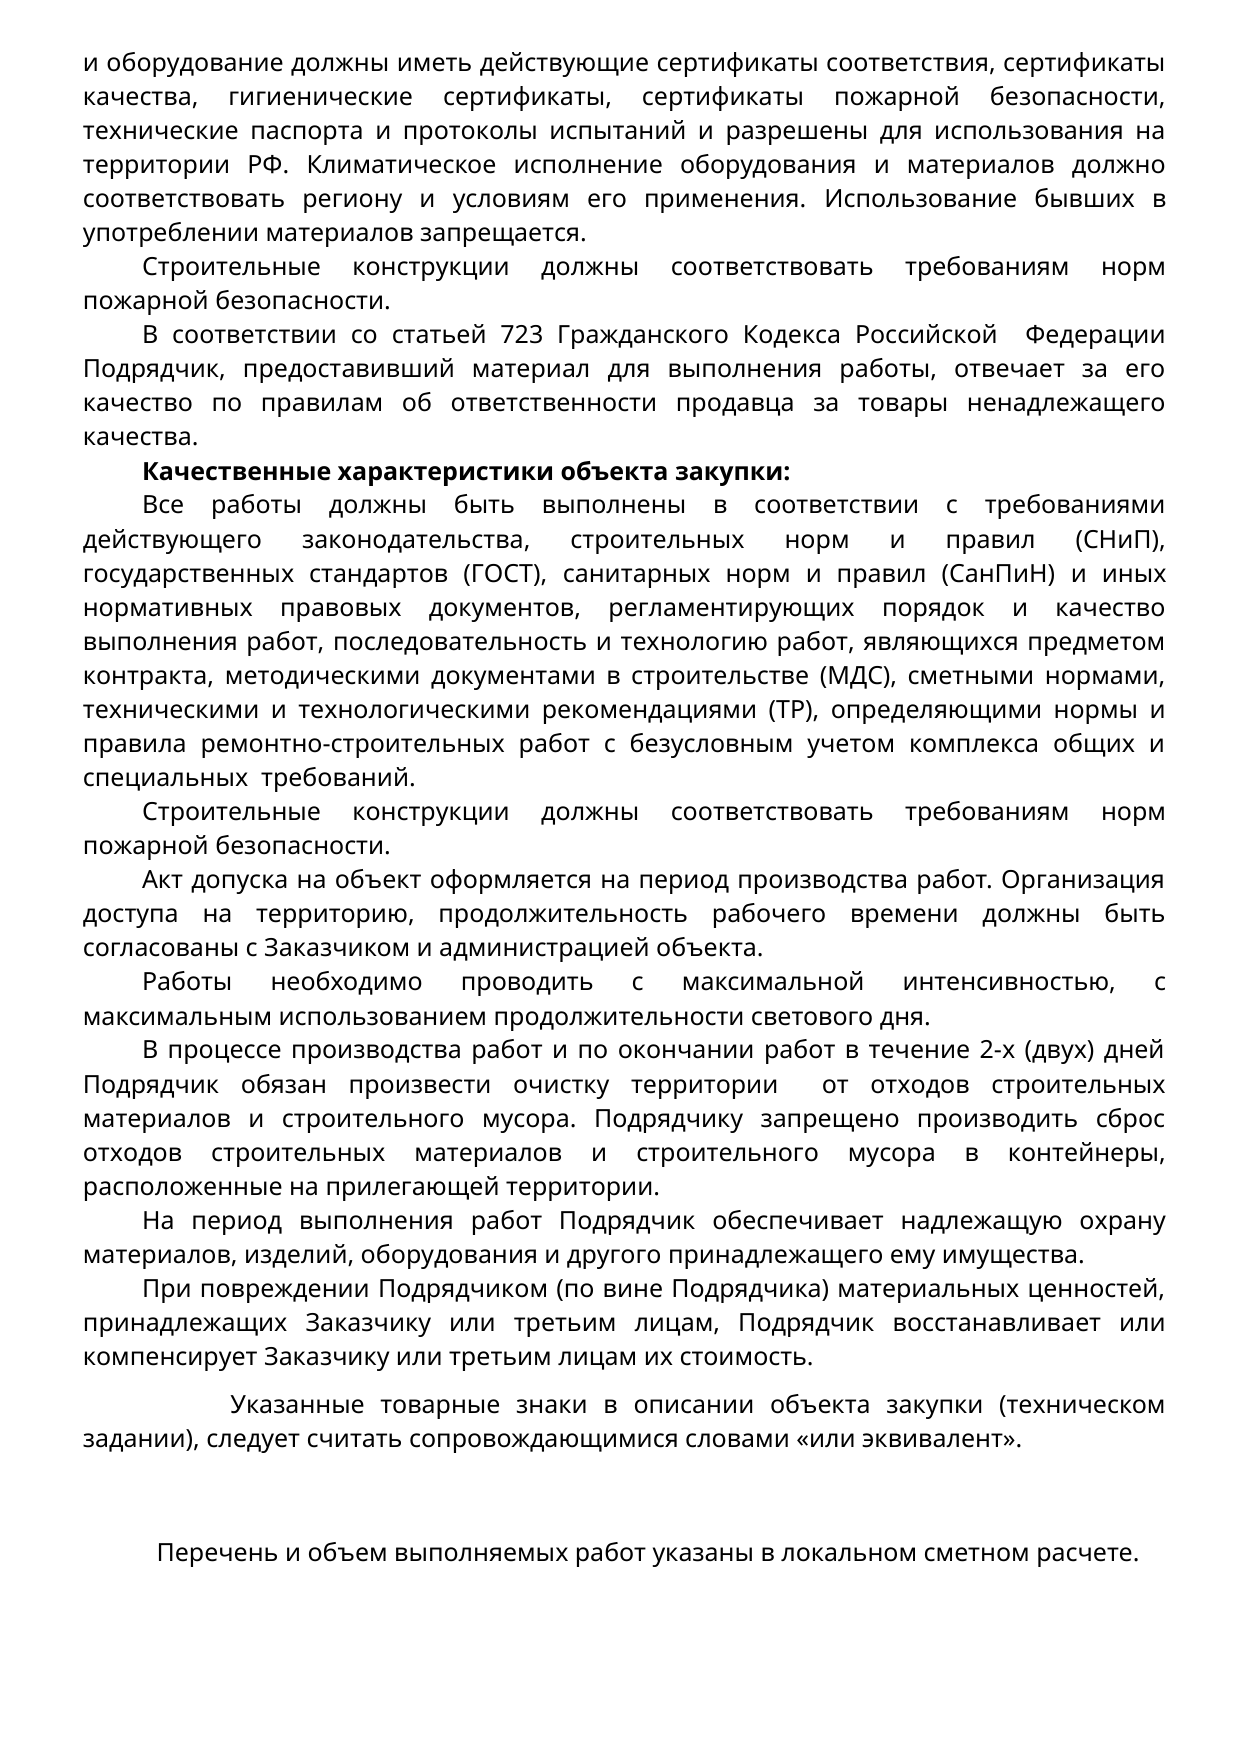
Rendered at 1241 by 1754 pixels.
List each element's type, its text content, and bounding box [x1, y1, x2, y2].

text Строительные конструкции должны соответствовать требованиям норм пожарной безопасности. [83, 249, 1167, 317]
list При повреждении Подрядчиком (по вине Подрядчика) материальных ценностей, принадлежащих Заказчику или третьим лицам, Подрядчик восстанавливает или компенсирует Заказчику или третьим лицам их стоимость. [83, 1271, 1167, 1373]
text Перечень и объем выполняемых работ указаны в локальном сметном расчете. [83, 1534, 1167, 1569]
text Указанные товарные знаки в описании объекта закупки (техническом задании), следует считать сопровождающимися словами «или эквивалент». [83, 1387, 1167, 1455]
list На период выполнения работ Подрядчик обеспечивает надлежащую охрану материалов, изделий, оборудования и другого принадлежащего ему имущества. [83, 1202, 1167, 1271]
text В процессе производства работ и по окончании работ в течение 2-х (двух) дней Подрядчик обязан произвести очистку территории от отходов строительных материалов и строительного мусора. Подрядчику запрещено производить сброс отходов строительных материалов и строительного мусора в контейнеры, расположенные на прилегающей территории. [83, 1032, 1167, 1202]
text Строительные конструкции должны соответствовать требованиям норм пожарной безопасности. [83, 794, 1167, 862]
text Качественные характеристики объекта закупки: [83, 453, 1167, 487]
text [83, 44, 1167, 249]
text Акт допуска на объект оформляется на период производства работ. Организация доступа на территорию, продолжительность рабочего времени должны быть согласованы с Заказчиком и администрацией объекта. [83, 862, 1167, 964]
text Все работы должны быть выполнены в соответствии с требованиями действующего законодательства, строительных норм и правил (СНиП), государственных стандартов (ГОСТ), санитарных норм и правил (СанПиН) и иных нормативных правовых документов, регламентирующих порядок и качество выполнения работ, последовательность и технологию работ, являющихся предметом контракта, методическими документами в строительстве (МДС), сметными нормами, техническими и технологическими рекомендациями (ТР), определяющими нормы и правила ремонтно-строительных работ с безусловным учетом комплекса общих и специальных требований. [83, 487, 1167, 794]
text Работы необходимо проводить с максимальной интенсивностью, с максимальным использованием продолжительности светового дня. [83, 964, 1167, 1032]
